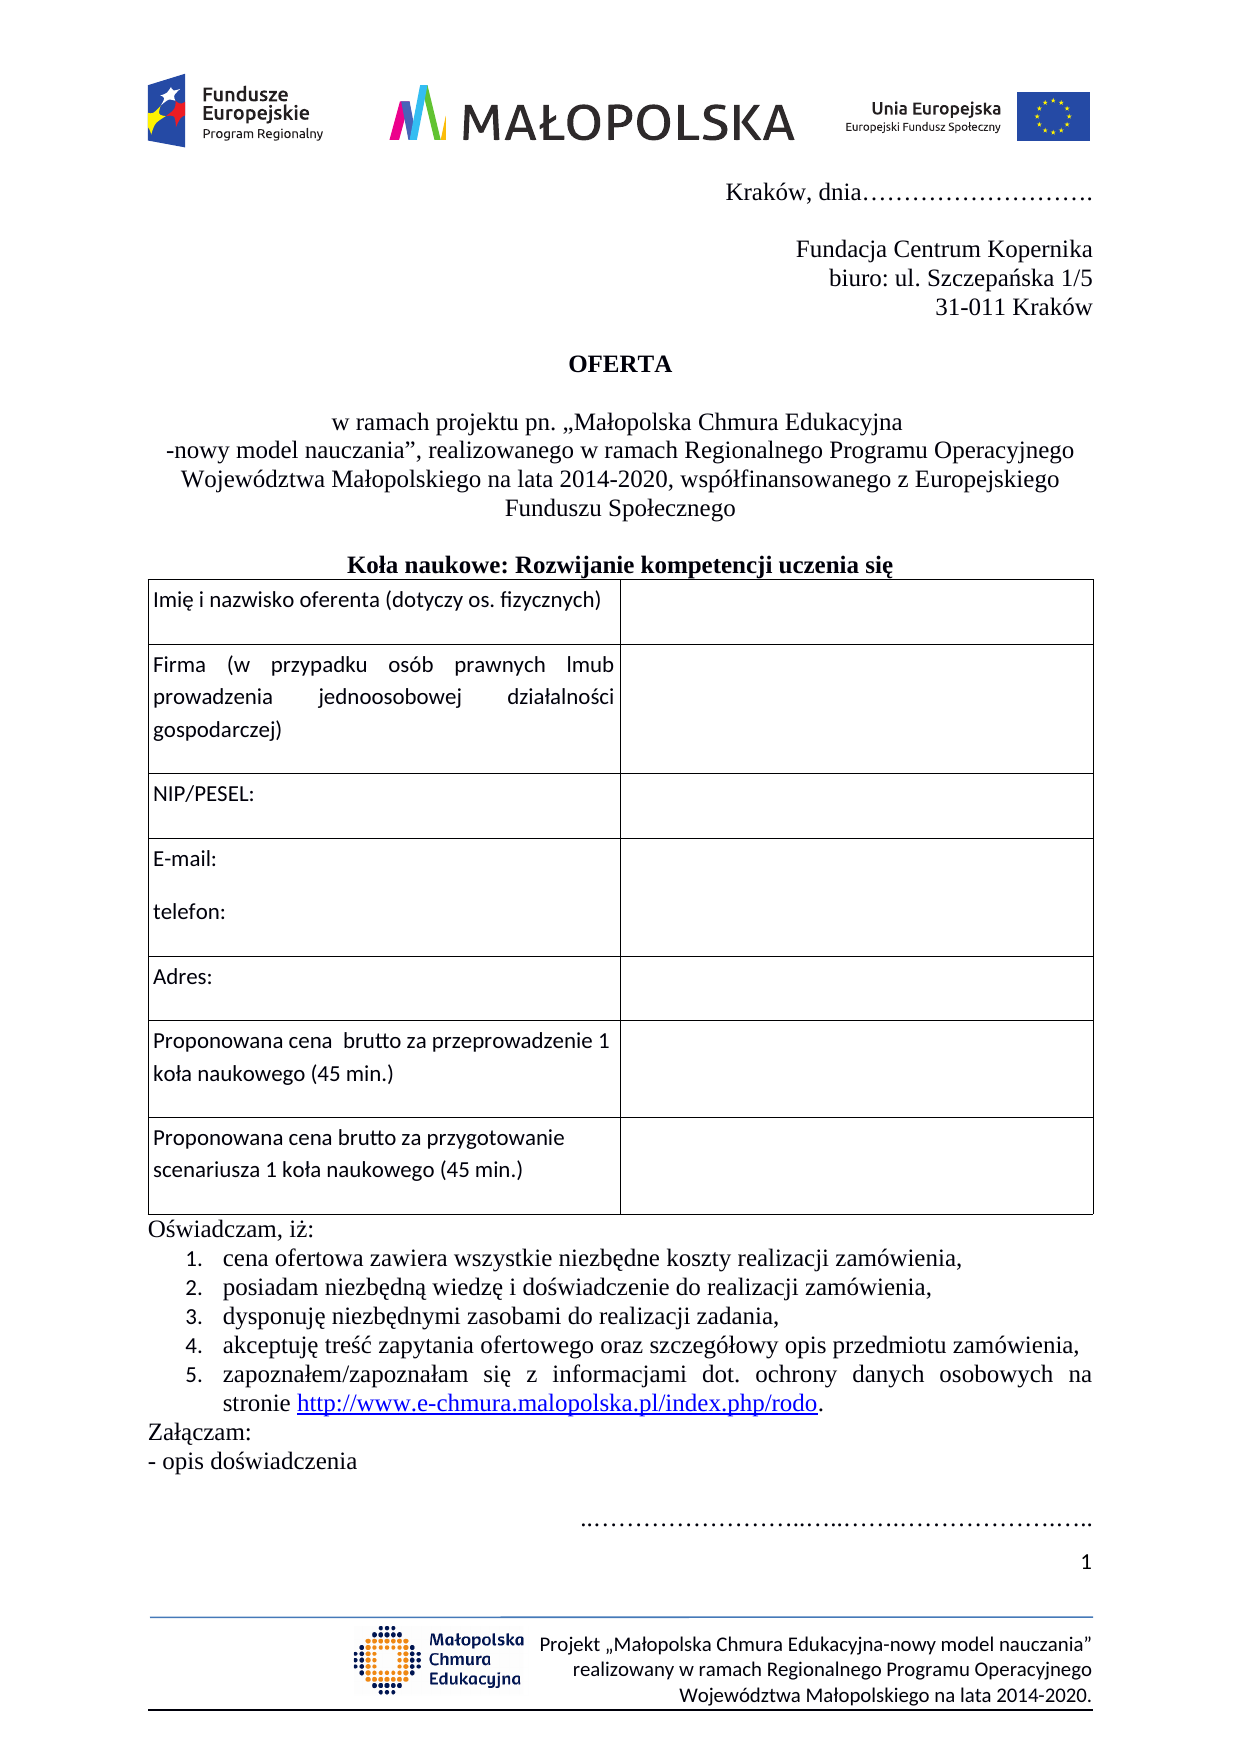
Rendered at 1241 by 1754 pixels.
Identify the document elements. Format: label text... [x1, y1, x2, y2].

list cena ofertowa zawiera wszystkie niezbędne koszty realizacji zamówienia, [185, 1243, 1093, 1272]
list posiadam niezbędną wiedzę i doświadczenie do realizacji zamówienia, [185, 1272, 1093, 1301]
table_cell E-mail: telefon: [149, 839, 620, 956]
table_header Imię i nazwisko oferenta (dotyczy os. fizycznych) [149, 580, 620, 644]
text ..……………………..…..…….……………….….. [148, 1503, 1093, 1532]
table_header [621, 580, 1093, 644]
table_cell Firma (w przypadku osób prawnych lmub prowadzenia jednoosobowej działalności gospodarczej) [149, 645, 620, 773]
list akceptuję treść zapytania ofertowego oraz szczegółowy opis przedmiotu zamówienia, [185, 1330, 1093, 1359]
table_cell [621, 645, 1093, 773]
text Koła naukowe: Rozwijanie kompetencji uczenia się​ [148, 551, 1093, 579]
text biuro: ul. Szczepańska 1/5 [148, 263, 1093, 292]
table_cell [621, 774, 1093, 838]
table_cell [621, 957, 1093, 1020]
table_cell Proponowana cena brutto za przeprowadzenie 1 koła naukowego (45 min.) [149, 1021, 620, 1117]
table_cell [621, 839, 1093, 956]
text 31-011 Kraków [148, 292, 1093, 321]
text - opis doświadczenia [148, 1446, 1093, 1475]
table_cell Proponowana cena brutto za przygotowanie scenariusza 1 koła naukowego (45 min.) [149, 1118, 620, 1214]
table_cell [621, 1021, 1093, 1117]
list dysponuję niezbędnymi zasobami do realizacji zadania, [185, 1301, 1093, 1330]
text w ramach projektu pn. „Małopolska Chmura Edukacyjna -nowy model nauczania”, realizowanego w ramach Regionalnego Programu Operacyjnego Województwa Małopolskiego na lata 2014-2020, współfinansowanego z Europejskiego Funduszu Społecznego [148, 407, 1093, 522]
table_cell [621, 1118, 1093, 1214]
list zapoznałem/zapoznałam się z informacjami dot. ochrony danych osobowych na stronie http://www.e-chmura.malopolska.pl/index.php/rodo. [185, 1359, 1093, 1417]
table_cell NIP/PESEL: [149, 774, 620, 838]
text Fundacja Centrum Kopernika [148, 234, 1093, 263]
picture [353, 1626, 529, 1696]
text Oświadczam, iż: [148, 1215, 1093, 1243]
text OFERTA [148, 349, 1093, 378]
table_cell Adres: [149, 957, 620, 1020]
text Kraków, dnia………………………. [148, 177, 1093, 206]
text Załączam: [148, 1417, 1093, 1446]
